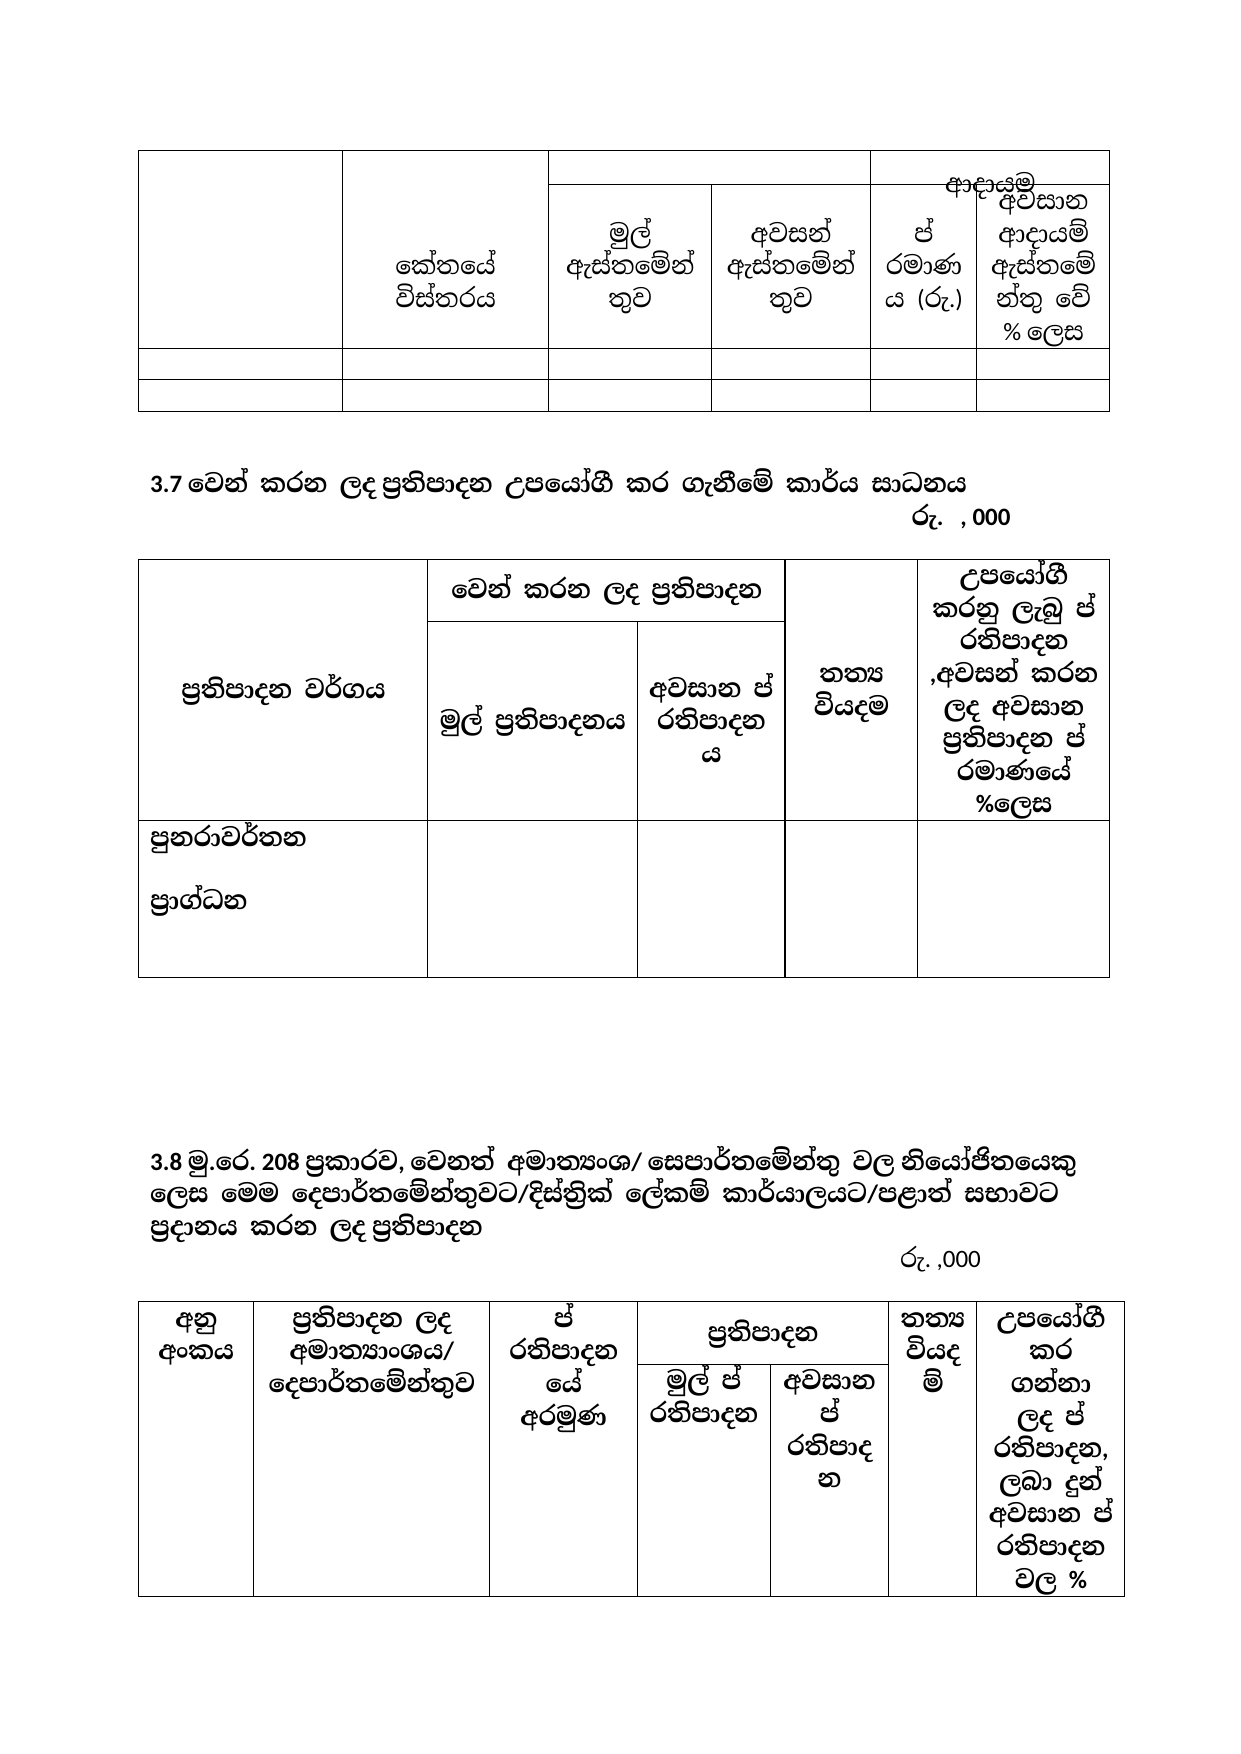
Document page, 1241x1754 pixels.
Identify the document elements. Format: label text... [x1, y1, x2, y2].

table_cell [549, 380, 711, 411]
table_header ප්‍රතිපාදන ලද අමාත්‍යාංශය/ දෙපාර්තමේන්තුව [254, 1302, 489, 1596]
table_cell [343, 349, 548, 379]
table_cell අවසාන ප්‍රතිපාදනය [638, 622, 784, 820]
table_cell [638, 821, 784, 977]
table_cell [977, 380, 1109, 411]
table_cell මුල් ප්‍රතිපාදන [638, 1365, 770, 1596]
table_header උපයෝගී කරනු ලැබු ප්‍රතිපාදන ,අවසන් කරන ලද අවසාන ප්‍රතිපාදන ප්‍රමාණයේ %ලෙස [918, 560, 1109, 820]
text 3.8 මු.රෙ. 208 ප්‍රකාරව, වෙනත් අමාත්‍යංශ/ සෙපාර්තමේන්තු වල නියෝජිතයෙකු ලෙස මෙම දෙපාර්තමේන්තුවට/දිස්ත්‍රික් ලේකම් කාර්යාලයට/පළාත් සභාවට ප්‍රදානය කරන ලද ප්‍රතිපාදන [150, 1145, 1090, 1243]
text රු. , 000 [150, 500, 1090, 533]
table_cell ප්‍රමාණය (රු.) [871, 185, 976, 348]
table_header ප්‍රතිපාදන [638, 1302, 888, 1364]
table_cell [139, 380, 342, 411]
table_cell අවසාන ආදායම් ඇස්තමේන්තු වේ % ලෙස [977, 185, 1109, 348]
table_cell අවසන් ඇස්තමේන්තුව [712, 185, 870, 348]
table_header වෙන් කරන ලද ප්‍රතිපාදන [428, 560, 784, 621]
table_cell [977, 349, 1109, 379]
text 3.7 වෙන් කරන ලද ප්‍රතිපාදන උපයෝගී කර ගැනීමේ කාර්ය සාධනය [150, 468, 1090, 500]
table_cell [786, 821, 917, 977]
table_header උපයෝගී කර ගන්නා ලද ප්‍රතිපාදන, ලබා දුන් අවසාන ප්‍රතිපාදන වල % ලෙස [977, 1302, 1124, 1596]
table_cell මුල් ප්‍රතිපාදනය [428, 622, 637, 820]
table_cell [428, 821, 637, 977]
table_cell [871, 349, 976, 379]
table_header ප්‍රතිපාදන වර්ගය [139, 560, 427, 820]
table_header අනු අංකය [139, 1302, 253, 1596]
table_cell [918, 821, 1109, 977]
table_cell [712, 349, 870, 379]
text රු. ,000 [150, 1243, 1090, 1276]
table_header තත්‍ය වියදම [786, 560, 917, 820]
table_header තත්‍ය වියදම් [889, 1302, 976, 1596]
table_cell පුනරාවර්තන ප්‍රාග්ධන [139, 821, 427, 977]
table_cell [549, 349, 711, 379]
table_cell [871, 380, 976, 411]
table_cell [712, 380, 870, 411]
table_cell [139, 349, 342, 379]
table_cell අවසාන ප්‍රතිපාදන [771, 1365, 888, 1596]
table_cell මුල් ඇස්තමේන්තුව [549, 185, 711, 348]
table_header ප්‍රතිපාදනයේ අරමුණ [490, 1302, 637, 1596]
table_cell [343, 380, 548, 411]
